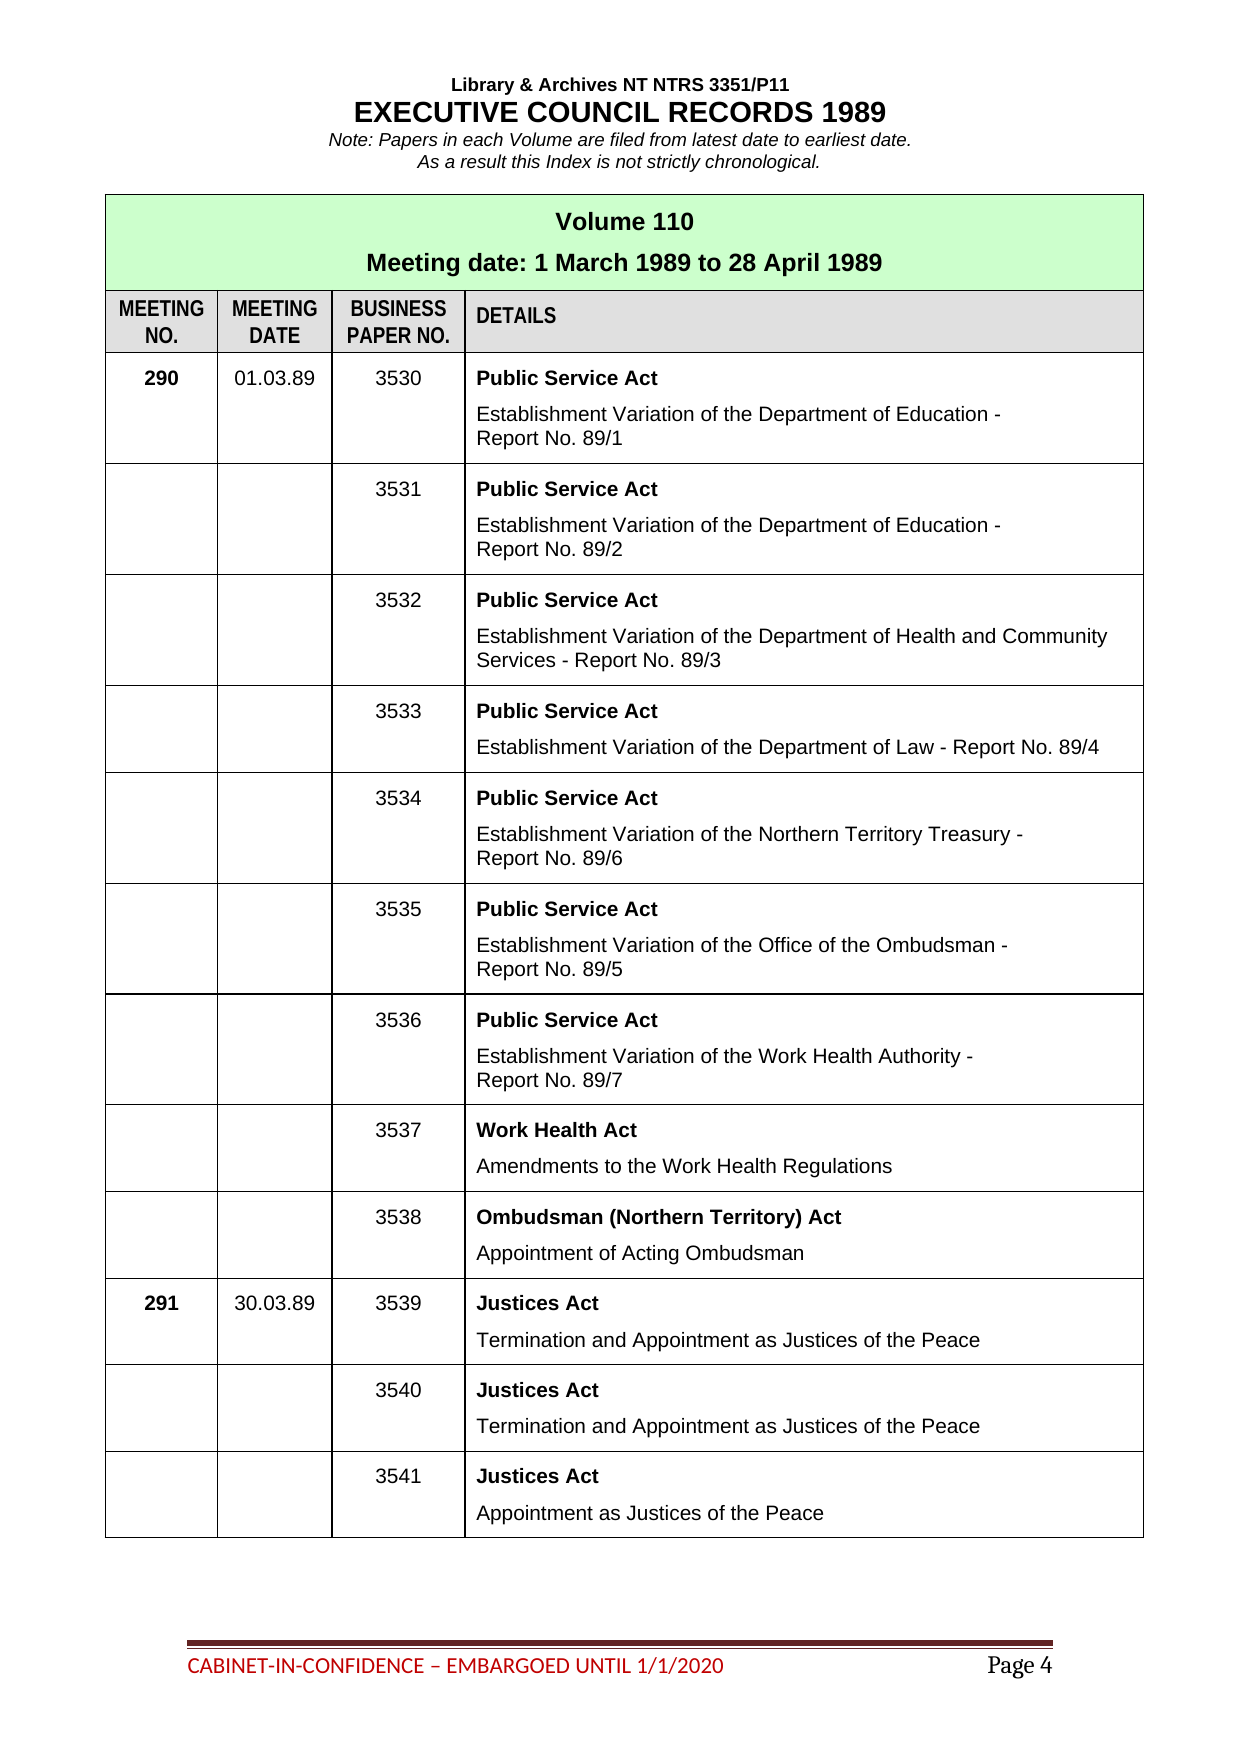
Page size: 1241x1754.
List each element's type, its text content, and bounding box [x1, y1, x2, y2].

table_cell Public Service Act Establishment Variation of the Department of Health and Community Services - Report No. 89/3 [466, 575, 1143, 684]
table_cell [106, 1365, 217, 1451]
table_cell [218, 995, 331, 1104]
table_cell 3537 [333, 1105, 464, 1191]
table_cell 3540 [333, 1365, 464, 1451]
table_cell BUSINESS PAPER NO. [333, 291, 464, 352]
table_cell Public Service Act Establishment Variation of the Office of the Ombudsman - Report No. 89/5 [466, 884, 1143, 993]
table_cell [218, 884, 331, 993]
table_cell Justices Act Appointment as Justices of the Peace [466, 1452, 1143, 1537]
table_cell [218, 1452, 331, 1537]
table_cell 291 [106, 1279, 217, 1364]
table_cell Public Service Act Establishment Variation of the Work Health Authority - Report No. 89/7 [466, 995, 1143, 1104]
table_cell [106, 773, 217, 882]
table_cell 3536 [333, 995, 464, 1104]
table_cell Justices Act Termination and Appointment as Justices of the Peace [466, 1365, 1143, 1451]
table_cell [218, 686, 331, 771]
table_cell 3538 [333, 1192, 464, 1278]
table_cell 3531 [333, 464, 464, 573]
table_cell Public Service Act Establishment Variation of the Department of Education - Report No. 89/1 [466, 353, 1143, 463]
table_cell Ombudsman (Northern Territory) Act Appointment of Acting Ombudsman [466, 1192, 1143, 1278]
table_header Volume 110 Meeting date: 1 March 1989 to 28 April 1989 [106, 195, 1143, 290]
table_cell Justices Act Termination and Appointment as Justices of the Peace [466, 1279, 1143, 1364]
table_cell 01.03.89 [218, 353, 331, 463]
table_cell 3534 [333, 773, 464, 882]
table_cell 3530 [333, 353, 464, 463]
table_cell 30.03.89 [218, 1279, 331, 1364]
table_cell MEETING DATE [218, 291, 331, 352]
table_cell 3532 [333, 575, 464, 684]
table_cell [218, 575, 331, 684]
table_cell [106, 1452, 217, 1537]
table_cell 3533 [333, 686, 464, 771]
table_cell [106, 1192, 217, 1278]
table_cell Public Service Act Establishment Variation of the Department of Education - Report No. 89/2 [466, 464, 1143, 573]
table_cell [218, 464, 331, 573]
table_cell 3541 [333, 1452, 464, 1537]
table_cell Public Service Act Establishment Variation of the Northern Territory Treasury - Report No. 89/6 [466, 773, 1143, 882]
table_cell [106, 884, 217, 993]
table_cell [106, 686, 217, 771]
table_cell 3535 [333, 884, 464, 993]
table_cell [218, 1105, 331, 1191]
table_cell [106, 464, 217, 573]
table_cell [106, 995, 217, 1104]
table_cell MEETING NO. [106, 291, 217, 352]
table_cell [218, 1365, 331, 1451]
table_cell Work Health Act Amendments to the Work Health Regulations [466, 1105, 1143, 1191]
table_cell [106, 1105, 217, 1191]
table_cell 290 [106, 353, 217, 463]
table_cell [106, 575, 217, 684]
table_cell Public Service Act Establishment Variation of the Department of Law - Report No. 89/4 [466, 686, 1143, 771]
table_cell [218, 1192, 331, 1278]
table_cell [218, 773, 331, 882]
table_cell 3539 [333, 1279, 464, 1364]
table_cell DETAILS [466, 291, 1143, 352]
